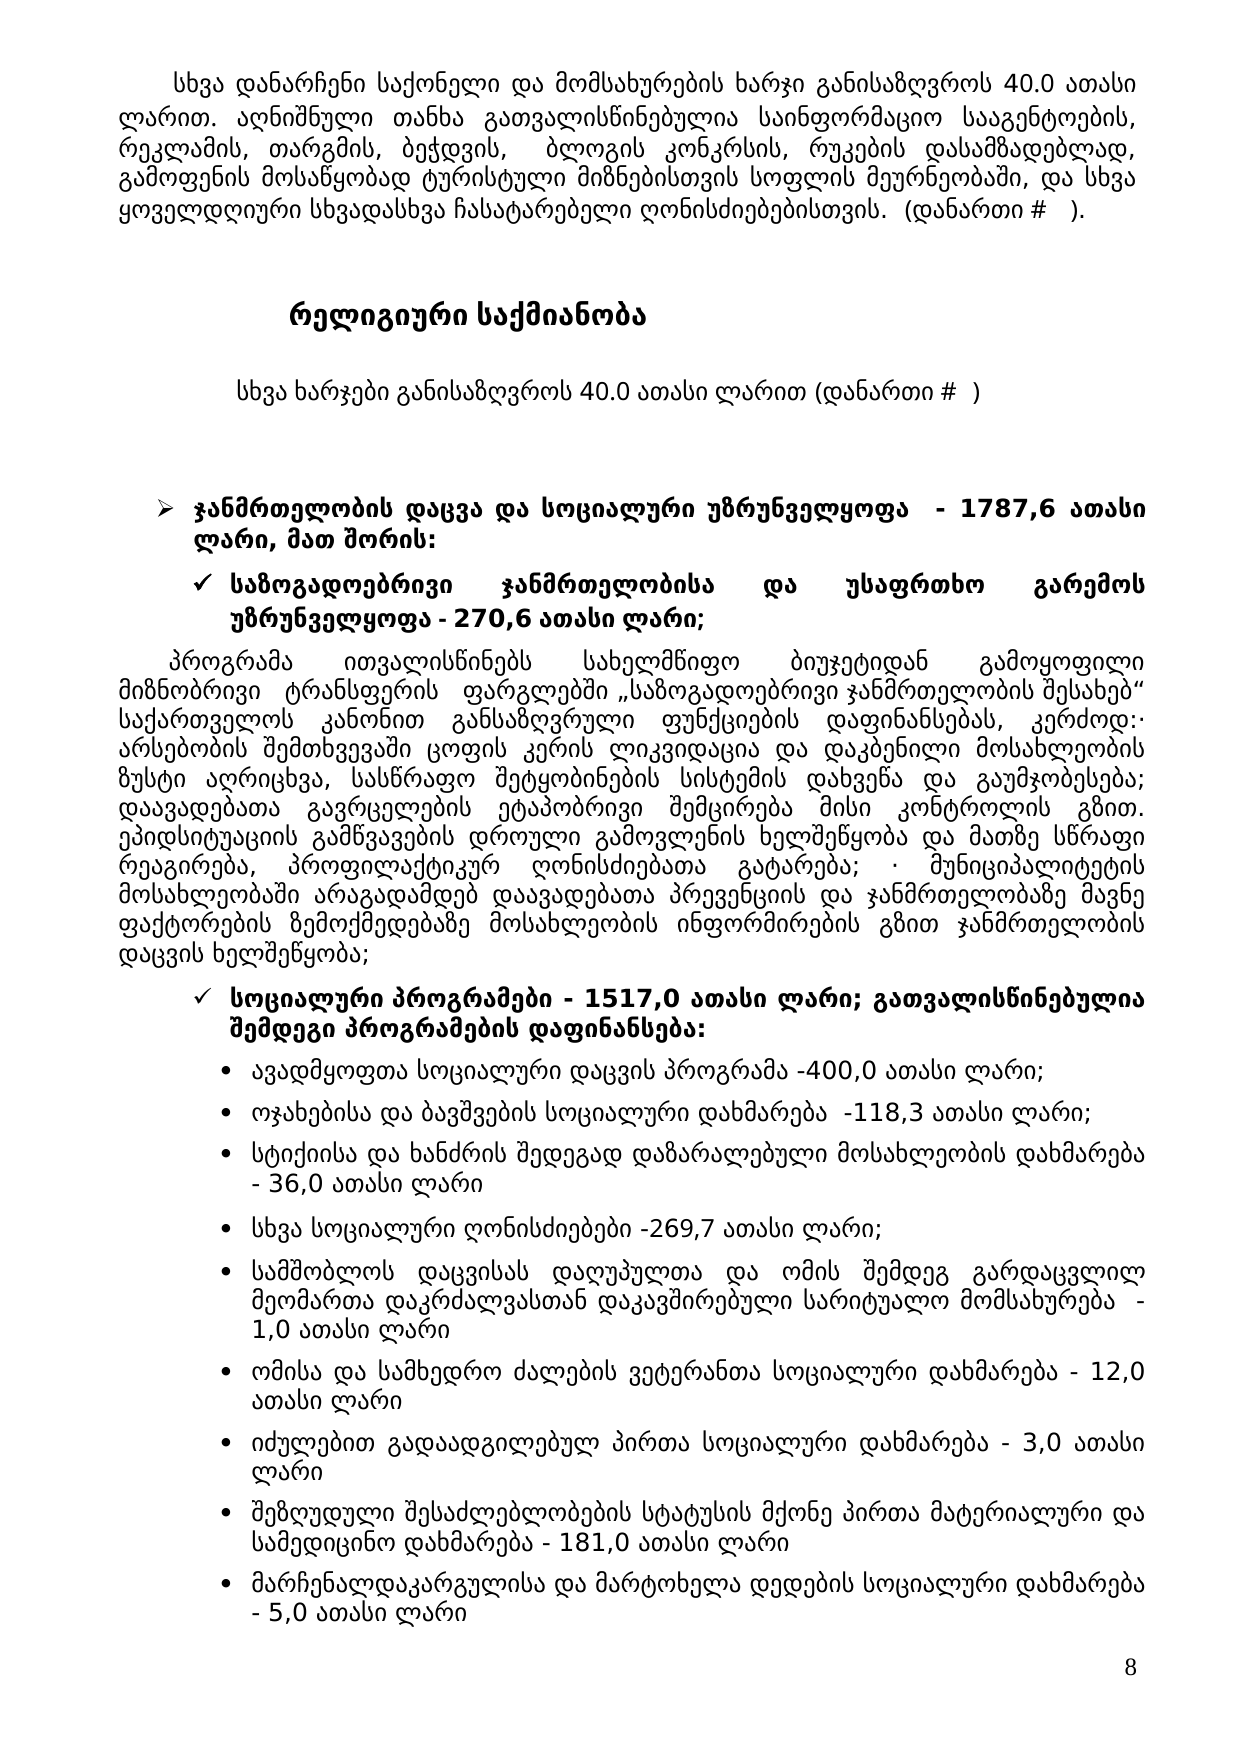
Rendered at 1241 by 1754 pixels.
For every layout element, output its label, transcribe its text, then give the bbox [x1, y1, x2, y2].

text სხვა დანარჩენი საქონელი და მომსახურების ხარჯი განისაზღვროს 40.0 ათასი ლარით. აღნიშნული თანხა გათვალისწინებულია საინფორმაციო სააგენტოების, რეკლამის, თარგმის, ბეჭდვის, ბლოგის კონკრსის, რუკების დასამზადებლად, გამოფენის მოსაწყობად ტურისტული მიზნებისთვის სოფლის მეურნეობაში, და სხვა ყოველდღიური სხვადასხვა ჩასატარებელი ღონისძიებებისთვის. (დანართი # ). [118, 66, 1137, 226]
list ოჯახებისა და ბავშვების სოციალური დახმარება -118,3 ათასი ლარი; [222, 1098, 1146, 1127]
list სხვა სოციალური ღონისძიებები -269,7 ათასი ლარი; [222, 1210, 1146, 1244]
list იძულებით გადაადგილებულ პირთა სოციალური დახმარება - 3,0 ათასი ლარი [222, 1428, 1146, 1486]
list შეზღუდული შესაძლებლობების სტატუსის მქონე პირთა მატერიალური და სამედიცინო დახმარება - 181,0 ათასი ლარი [222, 1499, 1146, 1557]
text რელიგიური საქმიანობა [118, 294, 1137, 334]
list მარჩენალდაკარგულისა და მარტოხელა დედების სოციალური დახმარება - 5,0 ათასი ლარი [222, 1569, 1146, 1628]
list ომისა და სამხედრო ძალების ვეტერანთა სოციალური დახმარება - 12,0 ათასი ლარი [222, 1357, 1146, 1415]
list სოციალური პროგრამები - 1517,0 ათასი ლარი; გათვალისწინებულია შემდეგი პროგრამების დაფინანსება: [192, 981, 1146, 1044]
text სხვა ხარჯები განისაზღვროს 40.0 ათასი ლარით (დანართი # ) [229, 373, 1146, 407]
list სამშობლოს დაცვისას დაღუპულთა და ომის შემდეგ გარდაცვლილ მეომართა დაკრძალვასთან დაკავშირებული სარიტუალო მომსახურება -1,0 ათასი ლარი [222, 1257, 1146, 1344]
list საზოგადოებრივი ჯანმრთელობისა და უსაფრთხო გარემოს უზრუნველყოფა - 270,6 ათასი ლარი; [192, 567, 1146, 635]
text პროგრამა ითვალისწინებს სახელმწიფო ბიუჯეტიდან გამოყოფილი მიზნობრივი ტრანსფერის ფარგლებში „საზოგადოებრივი ჯანმრთელობის შესახებ“ საქართველოს კანონით განსაზღვრული ფუნქციების დაფინანსებას, კერძოდ:· არსებობის შემთხვევაში ცოფის კერის ლიკვიდაცია და დაკბენილი მოსახლეობის ზუსტი აღრიცხვა, სასწრაფო შეტყობინების სისტემის დახვეწა და გაუმჯობესება; დაავადებათა გავრცელების ეტაპობრივი შემცირება მისი კონტროლის გზით. ეპიდსიტუაციის გამწვავების დროული გამოვლენის ხელშეწყობა და მათზე სწრაფი რეაგირება, პროფილაქტიკურ ღონისძიებათა გატარება; · მუნიციპალიტეტის მოსახლეობაში არაგადამდებ დაავადებათა პრევენციის და ჯანმრთელობაზე მავნე ფაქტორების ზემოქმედებაზე მოსახლეობის ინფორმირების გზით ჯანმრთელობის დაცვის ხელშეწყობა; [118, 647, 1146, 968]
list სტიქიისა და ხანძრის შედეგად დაზარალებული მოსახლეობის დახმარება - 36,0 ათასი ლარი [222, 1139, 1146, 1198]
list ჯანმრთელობის დაცვა და სოციალური უზრუნველყოფა - 1787,6 ათასი ლარი, მათ შორის: [156, 491, 1146, 554]
list ავადმყოფთა სოციალური დაცვის პროგრამა -400,0 ათასი ლარი; [222, 1056, 1146, 1085]
